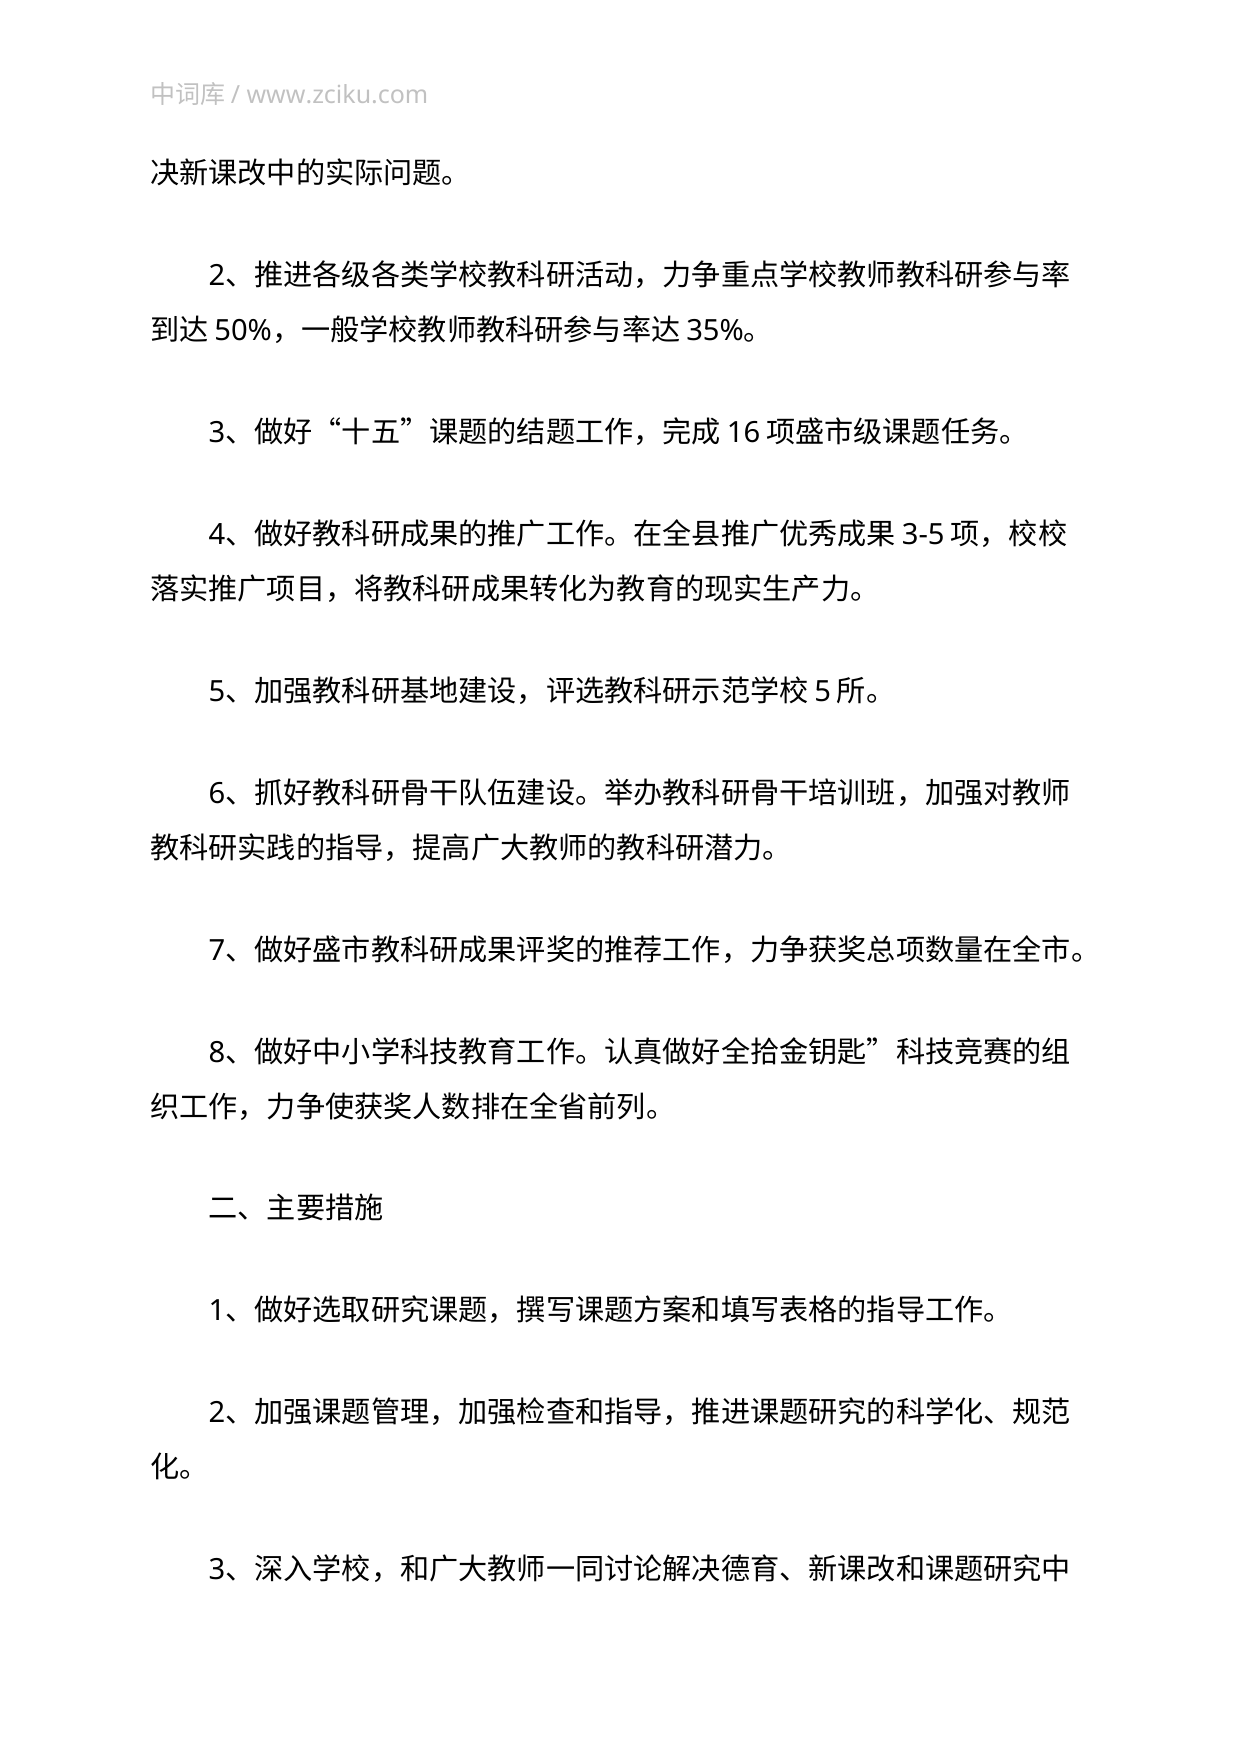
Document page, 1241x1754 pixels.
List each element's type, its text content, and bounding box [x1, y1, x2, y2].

text 4、做好教科研成果的推广工作。在全县推广优秀成果3-5项，校校落实推广项目，将教科研成果转化为教育的现实生产力。 [150, 511, 1090, 608]
text 7、做好盛市教科研成果评奖的推荐工作，力争获奖总项数量在全市。 [150, 926, 1090, 969]
text 3、做好“十五”课题的结题工作，完成16项盛市级课题任务。 [150, 409, 1090, 451]
text 2、推进各级各类学校教科研活动，力争重点学校教师教科研参与率到达50%，一般学校教师教科研参与率达35%。 [150, 252, 1090, 349]
text 2、加强课题管理，加强检查和指导，推进课题研究的科学化、规范化。 [150, 1389, 1090, 1486]
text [150, 150, 1090, 192]
text 5、加强教科研基地建设，评选教科研示范学校5所。 [150, 667, 1090, 710]
text 8、做好中小学科技教育工作。认真做好全拾金钥匙”科技竞赛的组织工作，力争使获奖人数排在全省前列。 [150, 1028, 1090, 1126]
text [150, 1546, 1090, 1588]
text 6、抓好教科研骨干队伍建设。举办教科研骨干培训班，加强对教师教科研实践的指导，提高广大教师的教科研潜力。 [150, 769, 1090, 867]
text 1、做好选取研究课题，撰写课题方案和填写表格的指导工作。 [150, 1287, 1090, 1329]
text 二、主要措施 [150, 1185, 1090, 1227]
